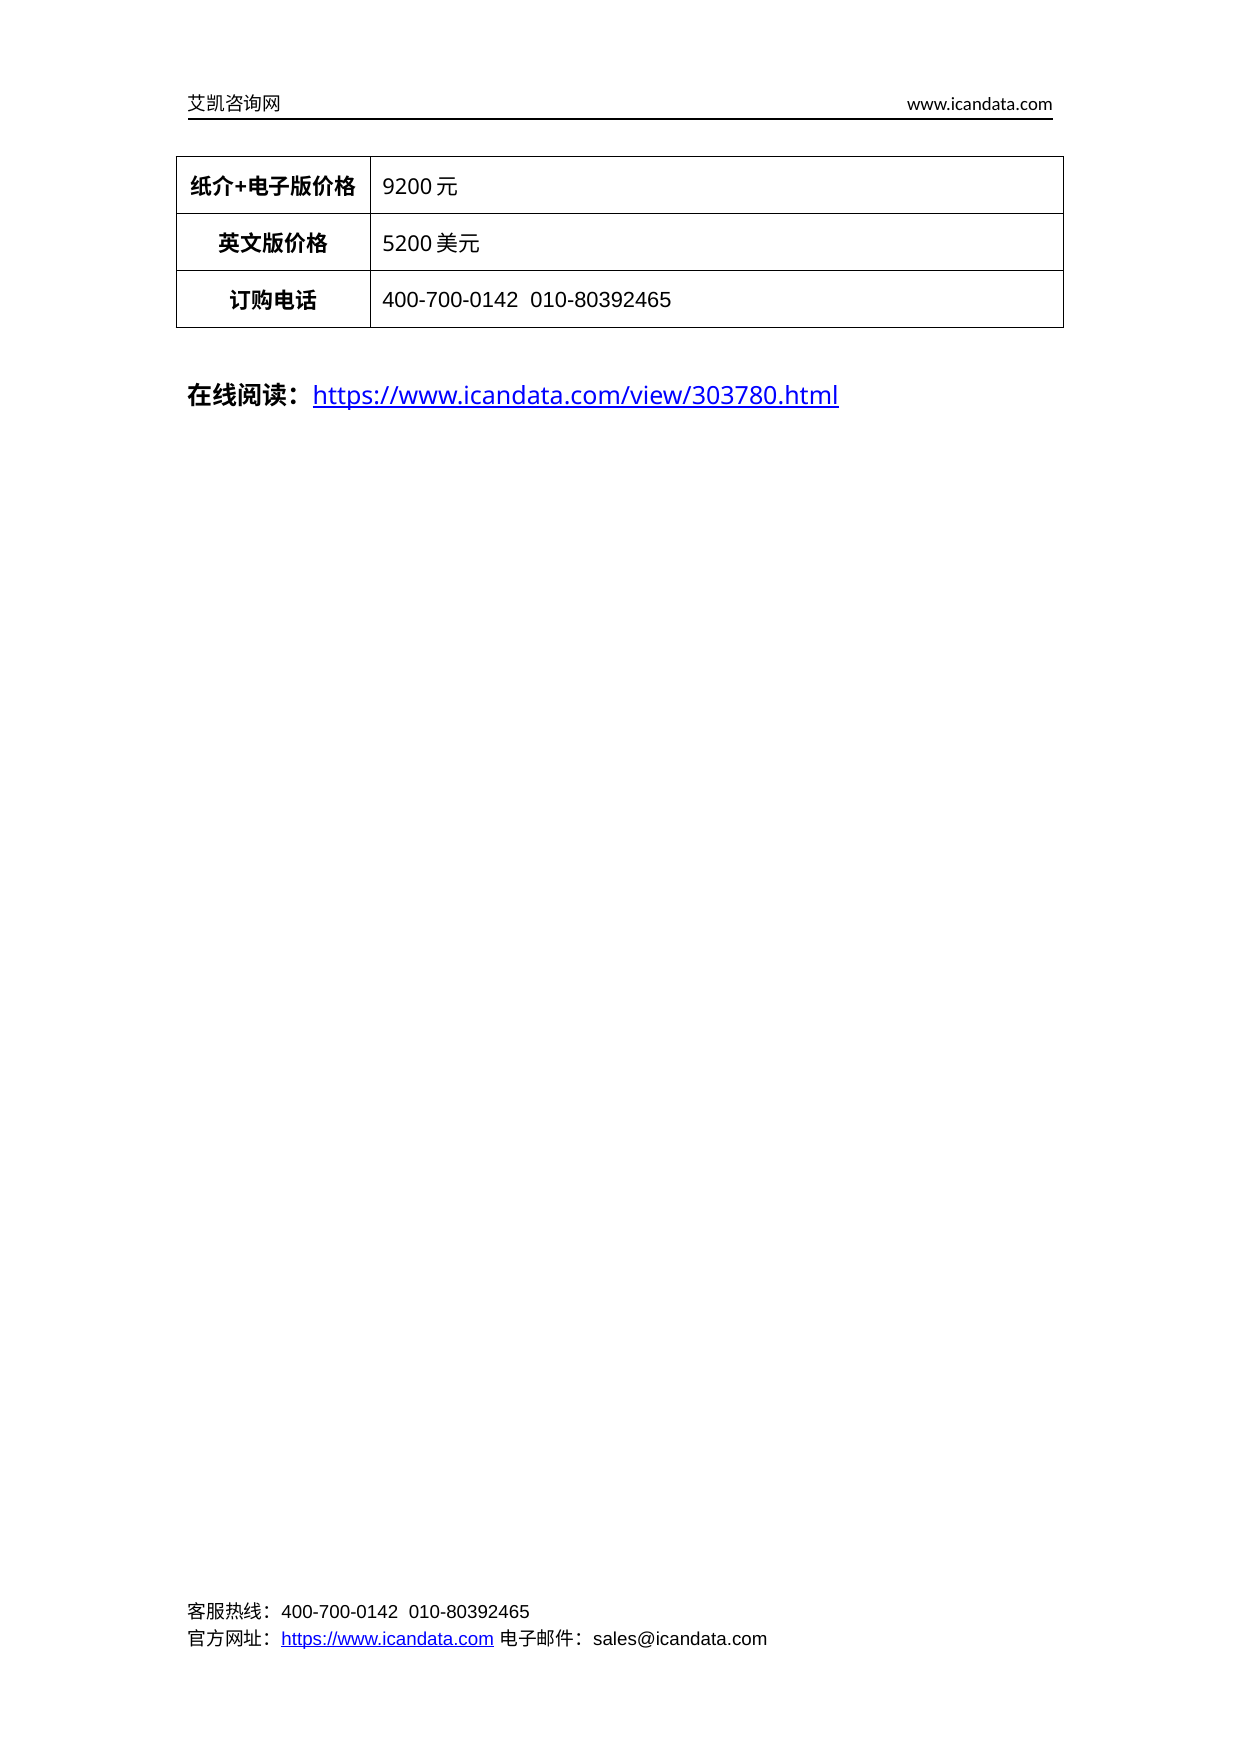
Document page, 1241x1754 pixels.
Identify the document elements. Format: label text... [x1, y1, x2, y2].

text 在线阅读：https://www.icandata.com/view/303780.html [187, 361, 1053, 426]
table_cell 订购电话 [177, 271, 370, 327]
table_cell 纸介+电子版价格 [177, 157, 370, 213]
table_cell 5200美元 [371, 214, 1063, 270]
table_cell 400-700-0142 010-80392465 [371, 271, 1063, 327]
table_cell 英文版价格 [177, 214, 370, 270]
table_cell 9200元 [371, 157, 1063, 213]
